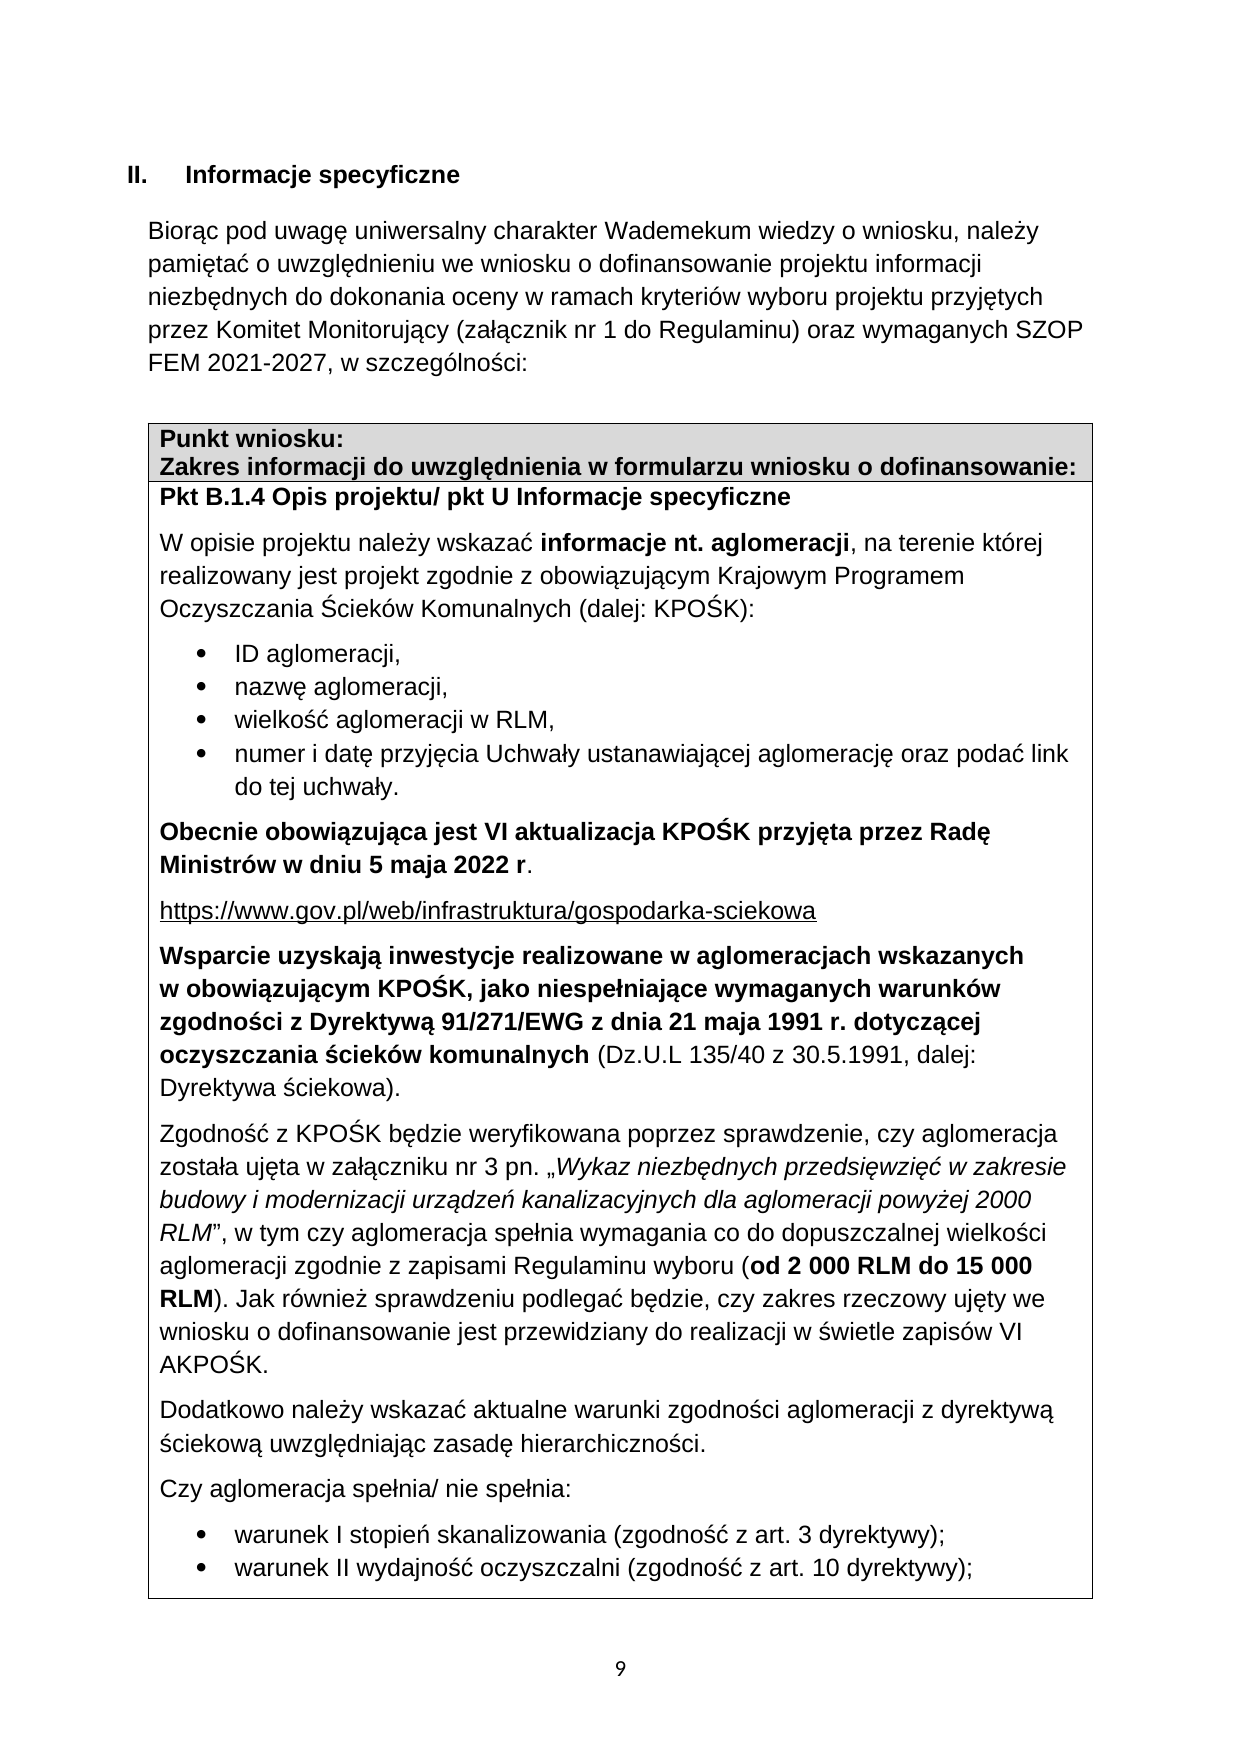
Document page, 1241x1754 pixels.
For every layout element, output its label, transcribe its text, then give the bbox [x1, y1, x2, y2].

table_header Punkt wniosku: Zakres informacji do uwzględnienia w formularzu wniosku o dofinansowanie: [149, 424, 1092, 481]
subtitle Informacje specyficzne [148, 160, 1093, 189]
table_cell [149, 482, 1092, 1598]
text Biorąc pod uwagę uniwersalny charakter Wademekum wiedzy o wniosku, należy pamiętać o uwzględnieniu we wniosku o dofinansowanie projektu informacji niezbędnych do dokonania oceny w ramach kryteriów wyboru projektu przyjętych przez Komitet Monitorujący (załącznik nr 1 do Regulaminu) oraz wymaganych SZOP FEM 2021-2027, w szczególności: [148, 216, 1093, 377]
